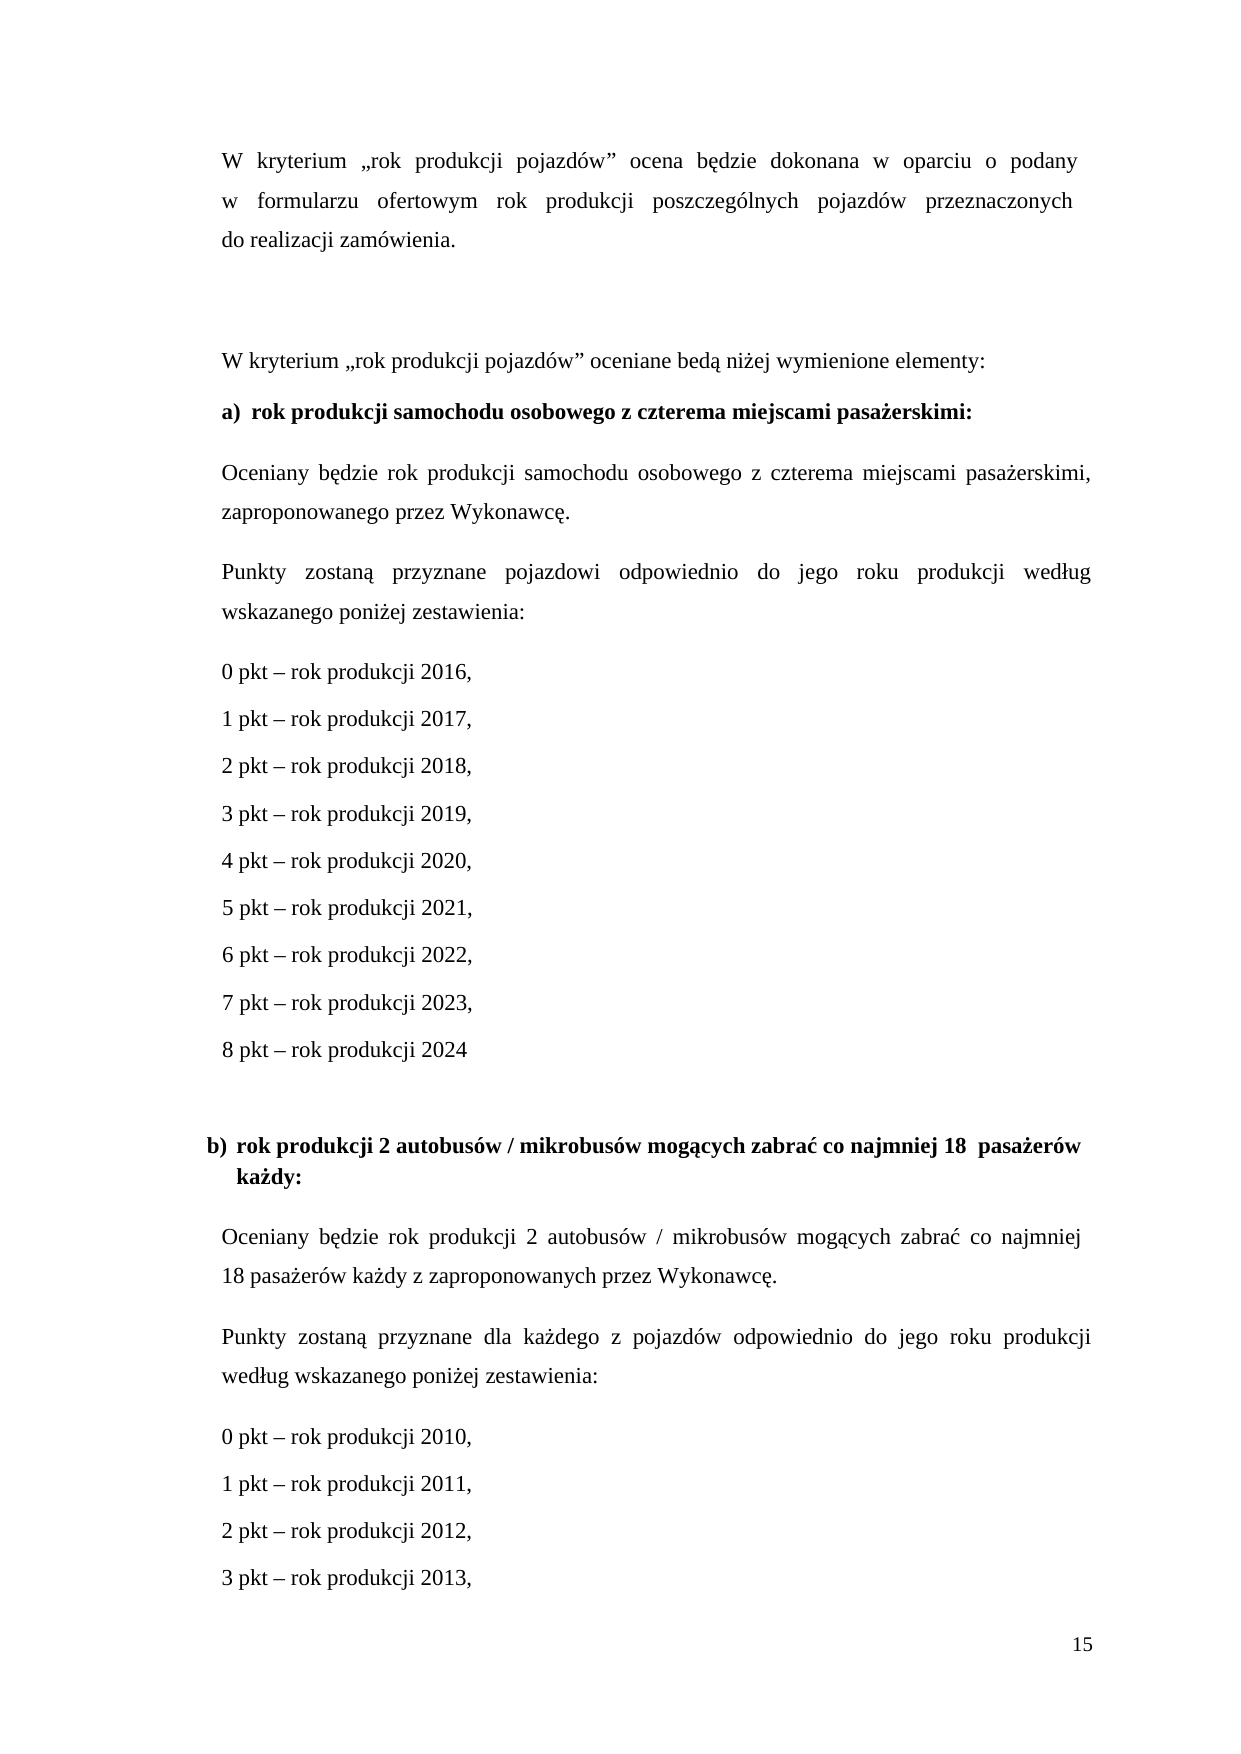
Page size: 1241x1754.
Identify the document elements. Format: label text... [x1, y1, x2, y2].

text 4 pkt – rok produkcji 2020, [221, 847, 1093, 873]
text 2 pkt – rok produkcji 2012, [221, 1517, 1093, 1543]
list rok produkcji 2 autobusów / mikrobusów mogących zabrać co najmniej 18 pasażerów każdy: [207, 1132, 1093, 1189]
text W kryterium „rok produkcji pojazdów” ocena będzie dokonana w oparciu o podany w formularzu ofertowym rok produkcji poszczególnych pojazdów przeznaczonych do realizacji zamówienia. [221, 148, 1093, 253]
text Punkty zostaną przyznane pojazdowi odpowiednio do jego roku produkcji według wskazanego poniżej zestawienia: [221, 558, 1093, 624]
text 6 pkt – rok produkcji 2022, [148, 941, 1093, 968]
text 2 pkt – rok produkcji 2018, [221, 753, 1093, 779]
text 1 pkt – rok produkcji 2011, [221, 1470, 1093, 1496]
text Oceniany będzie rok produkcji 2 autobusów / mikrobusów mogących zabrać co najmniej 18 pasażerów każdy z zaproponowanych przez Wykonawcę. [221, 1223, 1093, 1289]
text 0 pkt – rok produkcji 2016, [148, 658, 1093, 684]
text 3 pkt – rok produkcji 2013, [221, 1564, 1093, 1591]
text W kryterium „rok produkcji pojazdów” oceniane bedą niżej wymienione elementy: [221, 347, 1093, 373]
text 8 pkt – rok produkcji 2024 [148, 1036, 1093, 1062]
text Punkty zostaną przyznane dla każdego z pojazdów odpowiednio do jego roku produkcji według wskazanego poniżej zestawienia: [221, 1323, 1093, 1389]
text 7 pkt – rok produkcji 2023, [148, 988, 1093, 1015]
text Oceniany będzie rok produkcji samochodu osobowego z czterema miejscami pasażerskimi, zaproponowanego przez Wykonawcę. [221, 459, 1093, 524]
text 0 pkt – rok produkcji 2010, [148, 1423, 1093, 1449]
text 1 pkt – rok produkcji 2017, [221, 705, 1093, 732]
list rok produkcji samochodu osobowego z czterema miejscami pasażerskimi: [221, 398, 1093, 424]
text 3 pkt – rok produkcji 2019, [221, 800, 1093, 826]
text 5 pkt – rok produkcji 2021, [148, 894, 1093, 921]
